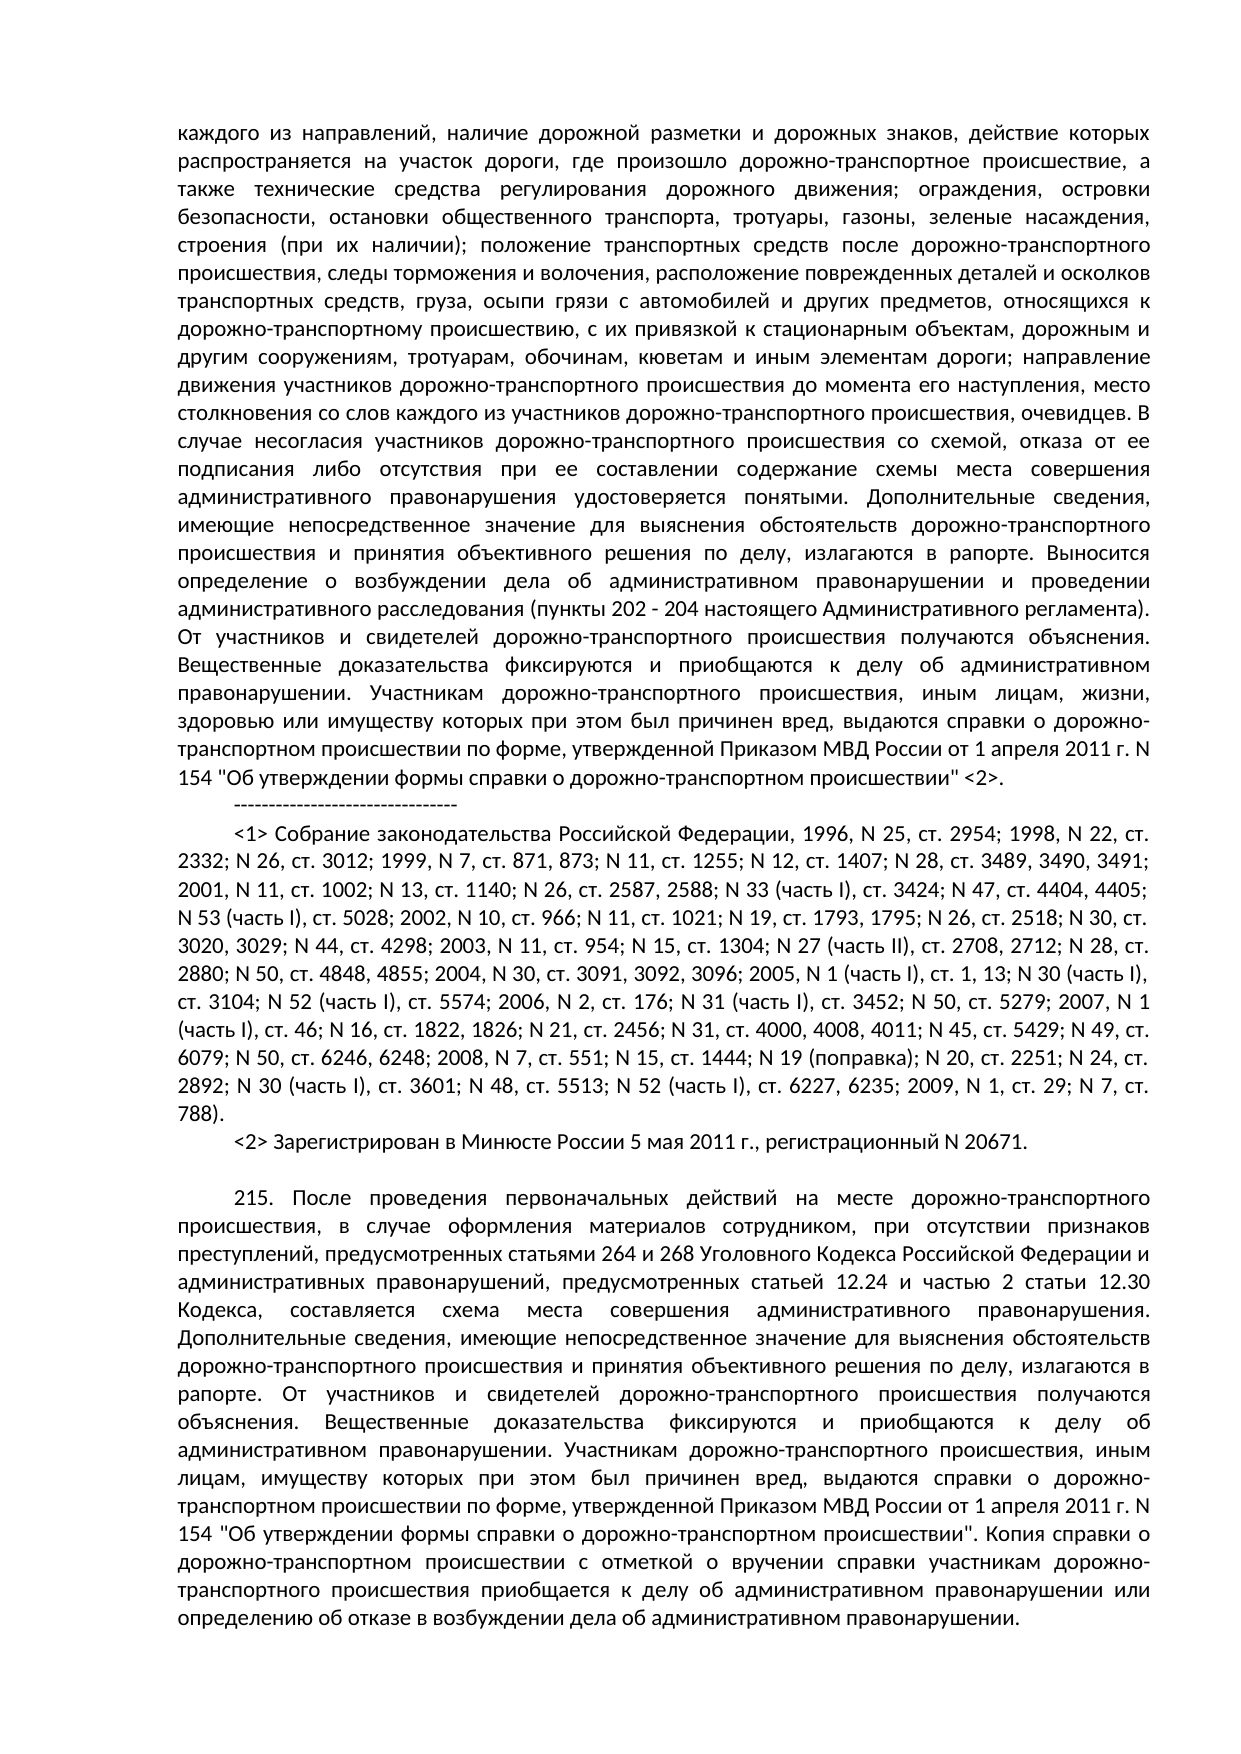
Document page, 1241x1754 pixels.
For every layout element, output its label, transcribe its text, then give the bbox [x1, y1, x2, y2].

text 215. После проведения первоначальных действий на месте дорожно-транспортного происшествия, в случае оформления материалов сотрудником, при отсутствии признаков преступлений, предусмотренных статьями 264 и 268 Уголовного Кодекса Российской Федерации и административных правонарушений, предусмотренных статьей 12.24 и частью 2 статьи 12.30 Кодекса, составляется схема места совершения административного правонарушения. Дополнительные сведения, имеющие непосредственное значение для выяснения обстоятельств дорожно-транспортного происшествия и принятия объективного решения по делу, излагаются в рапорте. От участников и свидетелей дорожно-транспортного происшествия получаются объяснения. Вещественные доказательства фиксируются и приобщаются к делу об административном правонарушении. Участникам дорожно-транспортного происшествия, иным лицам, имуществу которых при этом был причинен вред, выдаются справки о дорожно-транспортном происшествии по форме, утвержденной Приказом МВД России от 1 апреля 2011 г. N 154 "Об утверждении формы справки о дорожно-транспортном происшествии". Копия справки о дорожно-транспортном происшествии с отметкой о вручении справки участникам дорожно-транспортного происшествия приобщается к делу об административном правонарушении или определению об отказе в возбуждении дела об административном правонарушении. [177, 1183, 1152, 1631]
text <1> Собрание законодательства Российской Федерации, 1996, N 25, ст. 2954; 1998, N 22, ст. 2332; N 26, ст. 3012; 1999, N 7, ст. 871, 873; N 11, ст. 1255; N 12, ст. 1407; N 28, ст. 3489, 3490, 3491; 2001, N 11, ст. 1002; N 13, ст. 1140; N 26, ст. 2587, 2588; N 33 (часть I), ст. 3424; N 47, ст. 4404, 4405; N 53 (часть I), ст. 5028; 2002, N 10, ст. 966; N 11, ст. 1021; N 19, ст. 1793, 1795; N 26, ст. 2518; N 30, ст. 3020, 3029; N 44, ст. 4298; 2003, N 11, ст. 954; N 15, ст. 1304; N 27 (часть II), ст. 2708, 2712; N 28, ст. 2880; N 50, ст. 4848, 4855; 2004, N 30, ст. 3091, 3092, 3096; 2005, N 1 (часть I), ст. 1, 13; N 30 (часть I), ст. 3104; N 52 (часть I), ст. 5574; 2006, N 2, ст. 176; N 31 (часть I), ст. 3452; N 50, ст. 5279; 2007, N 1 (часть I), ст. 46; N 16, ст. 1822, 1826; N 21, ст. 2456; N 31, ст. 4000, 4008, 4011; N 45, ст. 5429; N 49, ст. 6079; N 50, ст. 6246, 6248; 2008, N 7, ст. 551; N 15, ст. 1444; N 19 (поправка); N 20, ст. 2251; N 24, ст. 2892; N 30 (часть I), ст. 3601; N 48, ст. 5513; N 52 (часть I), ст. 6227, 6235; 2009, N 1, ст. 29; N 7, ст. 788). [177, 819, 1152, 1127]
text <2> Зарегистрирован в Минюсте России 5 мая 2011 г., регистрационный N 20671. [177, 1127, 1152, 1155]
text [177, 118, 1152, 791]
text -------------------------------- [177, 791, 1152, 819]
